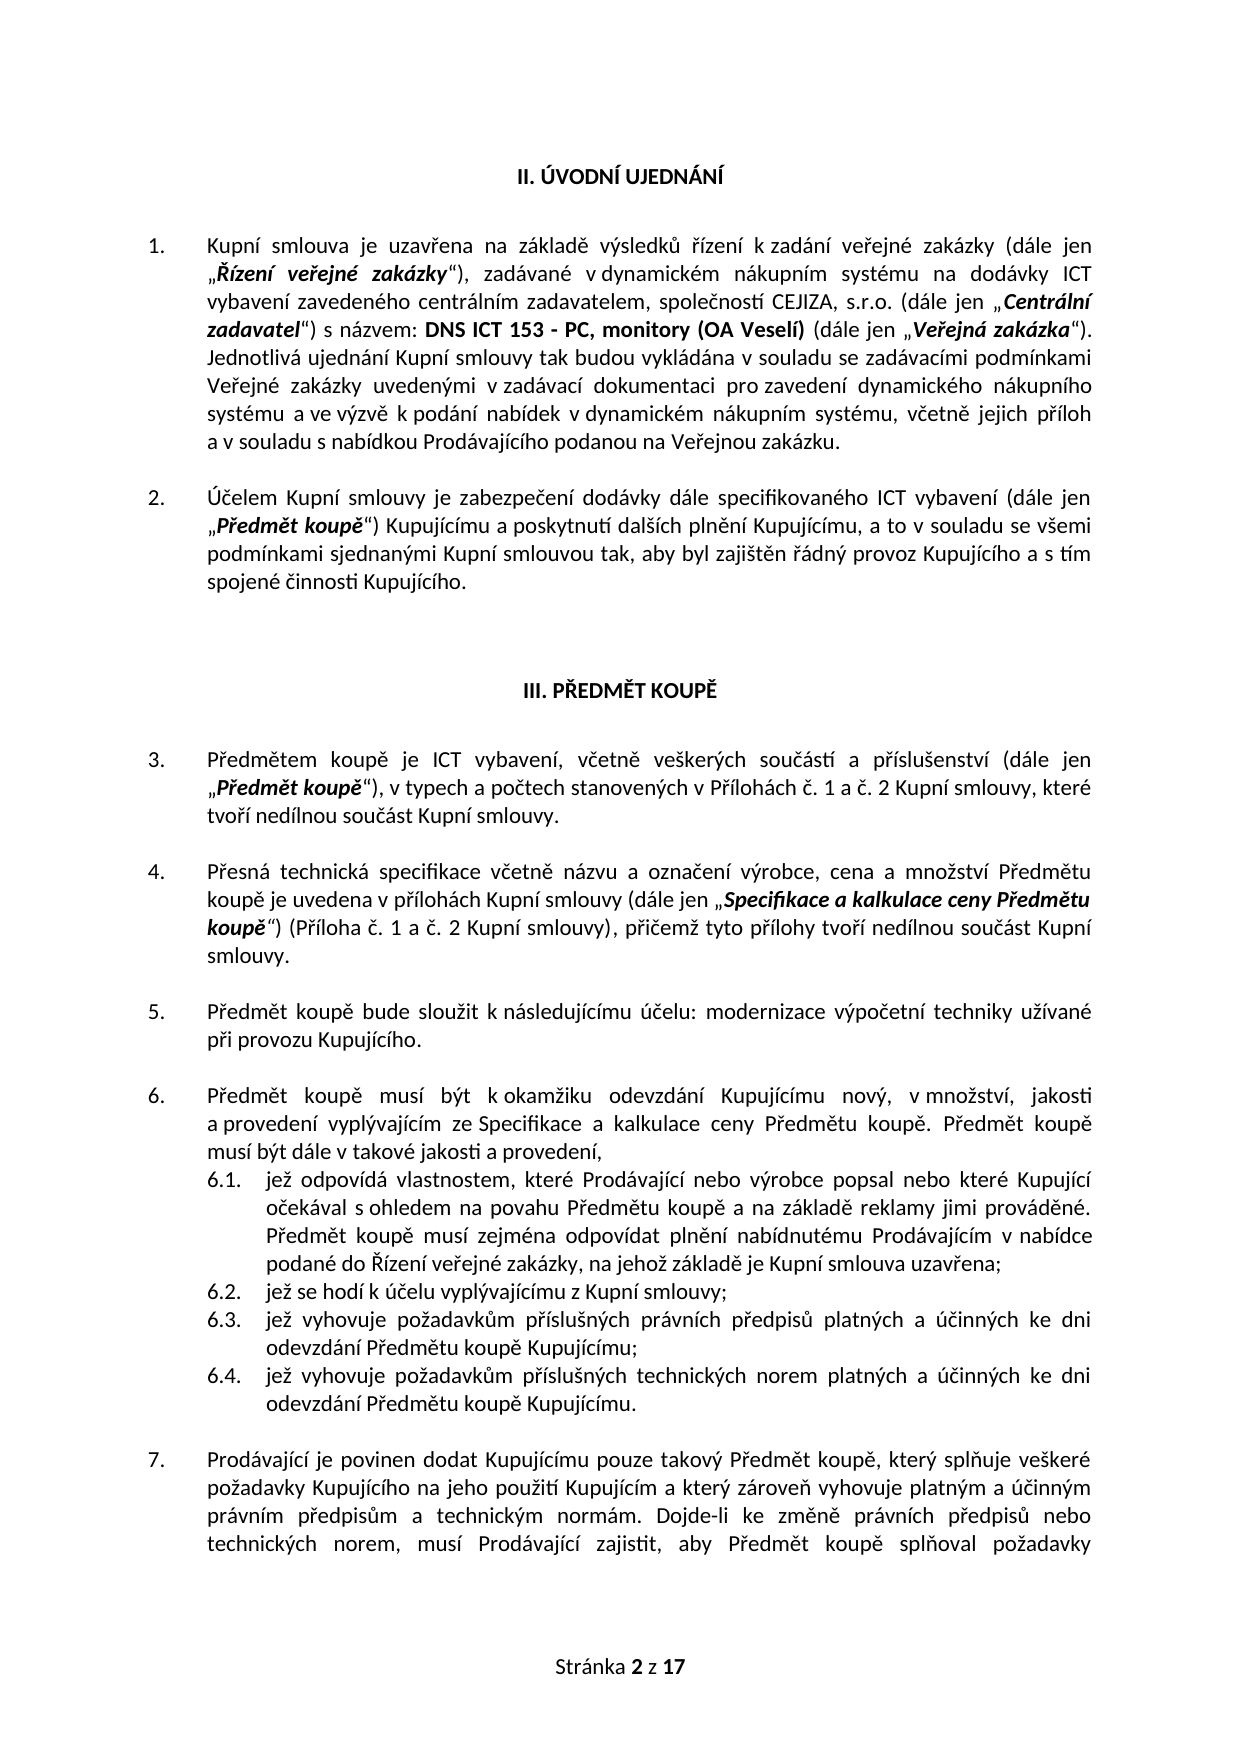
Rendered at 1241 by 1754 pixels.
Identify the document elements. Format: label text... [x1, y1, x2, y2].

list jež vyhovuje požadavkům příslušných právních předpisů platných a účinných ke dni odevzdání Předmětu koupě Kupujícímu; [207, 1305, 1092, 1361]
list jež vyhovuje požadavkům příslušných technických norem platných a účinných ke dni odevzdání Předmětu koupě Kupujícímu. [207, 1361, 1092, 1417]
subtitle PŘEDMĚT KOUPĚ [148, 676, 1092, 704]
subtitle ÚVODNÍ UJEDNÁNÍ [148, 162, 1092, 191]
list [148, 1445, 1092, 1557]
list Účelem Kupní smlouvy je zabezpečení dodávky dále specifikovaného ICT vybavení (dále jen „Předmět koupě“) Kupujícímu a poskytnutí dalších plnění Kupujícímu, a to v souladu se všemi podmínkami sjednanými Kupní smlouvou tak, aby byl zajištěn řádný provoz Kupujícího a s tím spojené činnosti Kupujícího. [148, 483, 1092, 595]
list Předmět koupě musí být k okamžiku odevzdání Kupujícímu nový, v množství, jakosti a provedení vyplývajícím ze Specifikace a kalkulace ceny Předmětu koupě. Předmět koupě musí být dále v takové jakosti a provedení, [148, 1081, 1092, 1165]
list Přesná technická specifikace včetně názvu a označení výrobce, cena a množství Předmětu koupě je uvedena v přílohách Kupní smlouvy (dále jen „Specifikace a kalkulace ceny Předmětu koupě“) (Příloha č. 1 a č. 2 Kupní smlouvy), přičemž tyto přílohy tvoří nedílnou součást Kupní smlouvy. [148, 857, 1092, 969]
list Předmět koupě bude sloužit k následujícímu účelu: modernizace výpočetní techniky užívané při provozu Kupujícího. [148, 997, 1092, 1053]
list jež se hodí k účelu vyplývajícímu z Kupní smlouvy; [207, 1277, 1092, 1305]
list Předmětem koupě je ICT vybavení, včetně veškerých součástí a příslušenství (dále jen „Předmět koupě“), v typech a počtech stanovených v Přílohách č. 1 a č. 2 Kupní smlouvy, které tvoří nedílnou součást Kupní smlouvy. [148, 745, 1092, 829]
list jež odpovídá vlastnostem, které Prodávající nebo výrobce popsal nebo které Kupující očekával s ohledem na povahu Předmětu koupě a na základě reklamy jimi prováděné. Předmět koupě musí zejména odpovídat plnění nabídnutému Prodávajícím v nabídce podané do Řízení veřejné zakázky, na jehož základě je Kupní smlouva uzavřena; [207, 1165, 1092, 1277]
list Kupní smlouva je uzavřena na základě výsledků řízení k zadání veřejné zakázky (dále jen „Řízení veřejné zakázky“), zadávané v dynamickém nákupním systému na dodávky ICT vybavení zavedeného centrálním zadavatelem, společností CEJIZA, s.r.o. (dále jen „Centrální zadavatel“) s názvem: DNS ICT 153 - PC, monitory (OA Veselí) (dále jen „Veřejná zakázka“). Jednotlivá ujednání Kupní smlouvy tak budou vykládána v souladu se zadávacími podmínkami Veřejné zakázky uvedenými v zadávací dokumentaci pro zavedení dynamického nákupního systému a ve výzvě k podání nabídek v dynamickém nákupním systému, včetně jejich příloh a v souladu s nabídkou Prodávajícího podanou na Veřejnou zakázku. [148, 231, 1092, 455]
